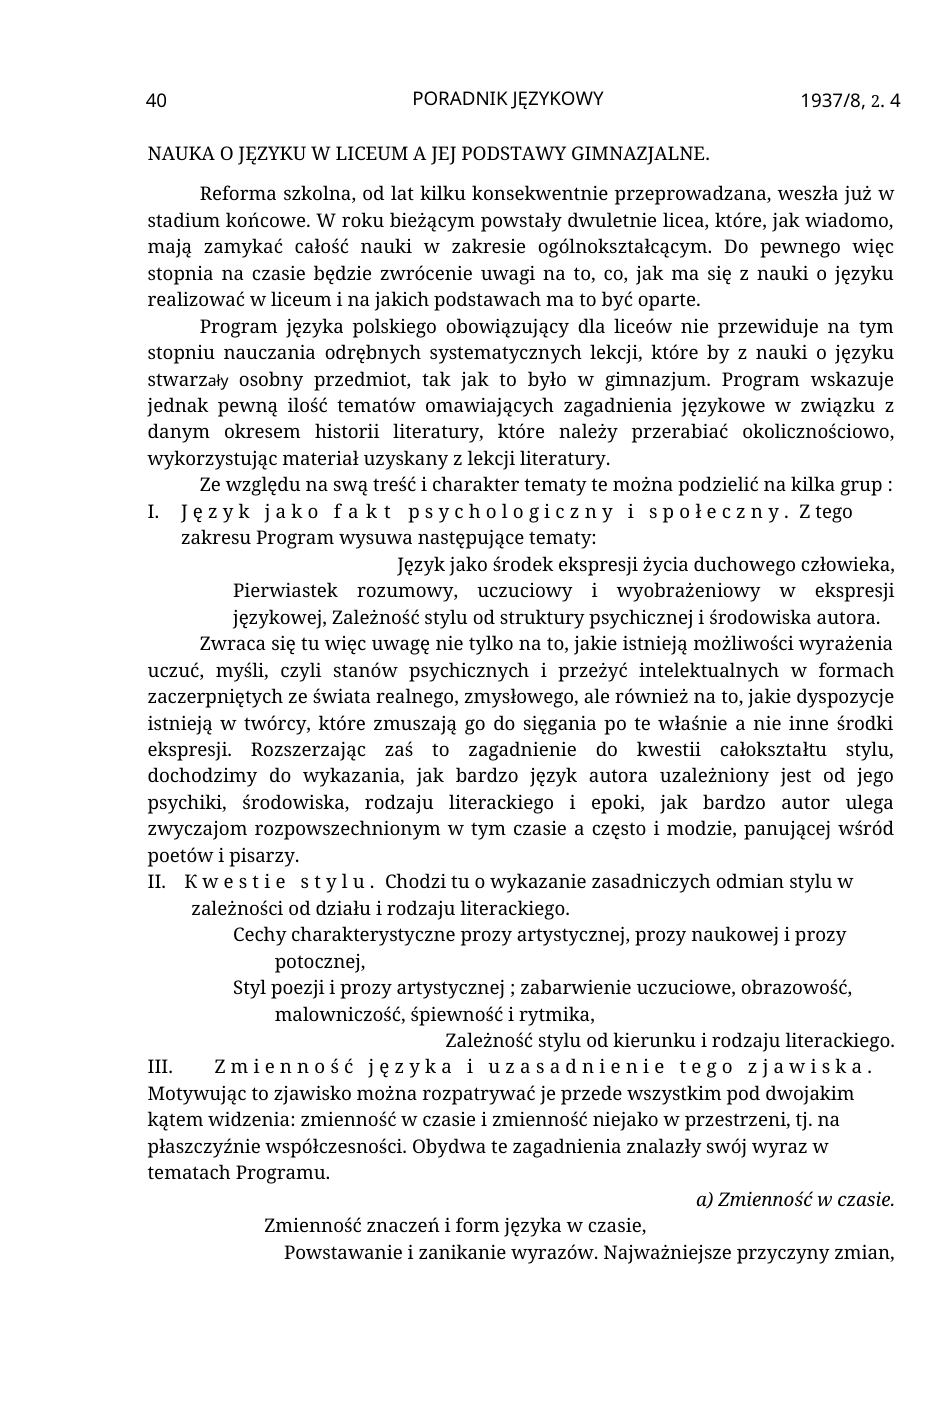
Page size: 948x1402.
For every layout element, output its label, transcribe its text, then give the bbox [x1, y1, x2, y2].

text 1937/8, 2. 4 [800, 92, 901, 111]
text NAUKA O JĘZYKU W LICEUM A JEJ PODSTAWY GIMNAZJALNE. [147, 145, 895, 164]
text Styl poezji i prozy artystycznej ; zabarwienie uczuciowe, obrazowość, malowniczość, śpiewność i rytmika, [233, 973, 895, 1026]
list К westie stylu. Chodzi tu o wykazanie zasadniczych odmian stylu w zależności od działu i rodzaju literackiego. [147, 868, 895, 921]
text Zależność stylu od kierunku i rodzaju literackiego. [62, 1026, 895, 1053]
text PORADNIK JĘZYKOWY [412, 90, 604, 109]
text Cechy charakterystyczne prozy artystycznej, prozy naukowej i prozy potocznej, [233, 921, 895, 973]
text Ze względu na swą treść i charakter tematy te można podzielić na kilka grup : [147, 471, 895, 497]
text Zwraca się tu więc uwagę nie tylko na to, jakie istnieją możliwości wyrażenia uczuć, myśli, czyli stanów psychicznych i przeżyć intelektualnych w formach zaczerpniętych ze świata realnego, zmysłowego, ale również na to, jakie dyspozycje istnieją w twórcy, które zmuszają go do sięgania po te właśnie a nie inne środki ekspresji. Rozszerzając zaś to zagadnienie do kwestii całokształtu stylu, dochodzimy do wykazania, jak bardzo język autora uzależniony jest od jego psychiki, środowiska, rodzaju literackiego i epoki, jak bardzo autor ulega zwyczajom rozpowszechnionym w tym czasie a często i modzie, panującej wśród poetów i pisarzy. [147, 629, 895, 868]
text Powstawanie i zanikanie wyrazów. Najważniejsze przyczyny zmian, [62, 1238, 895, 1264]
text Pierwiastek rozumowy, uczuciowy i wyobrażeniowy w ekspresji językowej, Zależność stylu od struktury psychicznej i środowiska autora. [233, 577, 895, 629]
list Język jako fakt psychologiczny i społeczny. Z tego zakresu Program wysuwa następujące tematy: [147, 497, 895, 550]
text 40 [146, 92, 167, 111]
text a) Zmienność w czasie. [62, 1185, 895, 1212]
list Z mienność języka i uzasadnienie tego zjawiska. Motywując to zjawisko można rozpatrywać je przede wszystkim pod dwojakim kątem widzenia: zmienność w czasie i zmienność niejako w przestrzeni, tj. na płaszczyźnie współczesności. Obydwa te zagadnienia znalazły swój wyraz w tematach Programu. [147, 1053, 895, 1185]
text Program języka polskiego obowiązujący dla liceów nie przewiduje na tym stopniu nauczania odrębnych systematycznych lekcji, które by z nauki o języku stwarzały osobny przedmiot, tak jak to było w gimnazjum. Program wskazuje jednak pewną ilość tematów omawiających zagadnienia językowe w związku z danym okresem historii literatury, które należy przerabiać okolicznościowo, wykorzystując materiał uzyskany z lekcji literatury. [147, 312, 895, 471]
text Język jako środek ekspresji życia duchowego człowieka, [62, 550, 895, 577]
text Zmienność znaczeń i form języka w czasie, [264, 1212, 895, 1238]
text Reforma szkolna, od lat kilku konsekwentnie przeprowadzana, weszła już w stadium końcowe. W roku bieżącym powstały dwuletnie licea, które, jak wiadomo, mają zamykać całość nauki w zakresie ogólnokształcącym. Do pewnego więc stopnia na czasie będzie zwrócenie uwagi na to, co, jak ma się z nauki o języku realizować w liceum i na jakich podstawach ma to być oparte. [147, 180, 895, 312]
